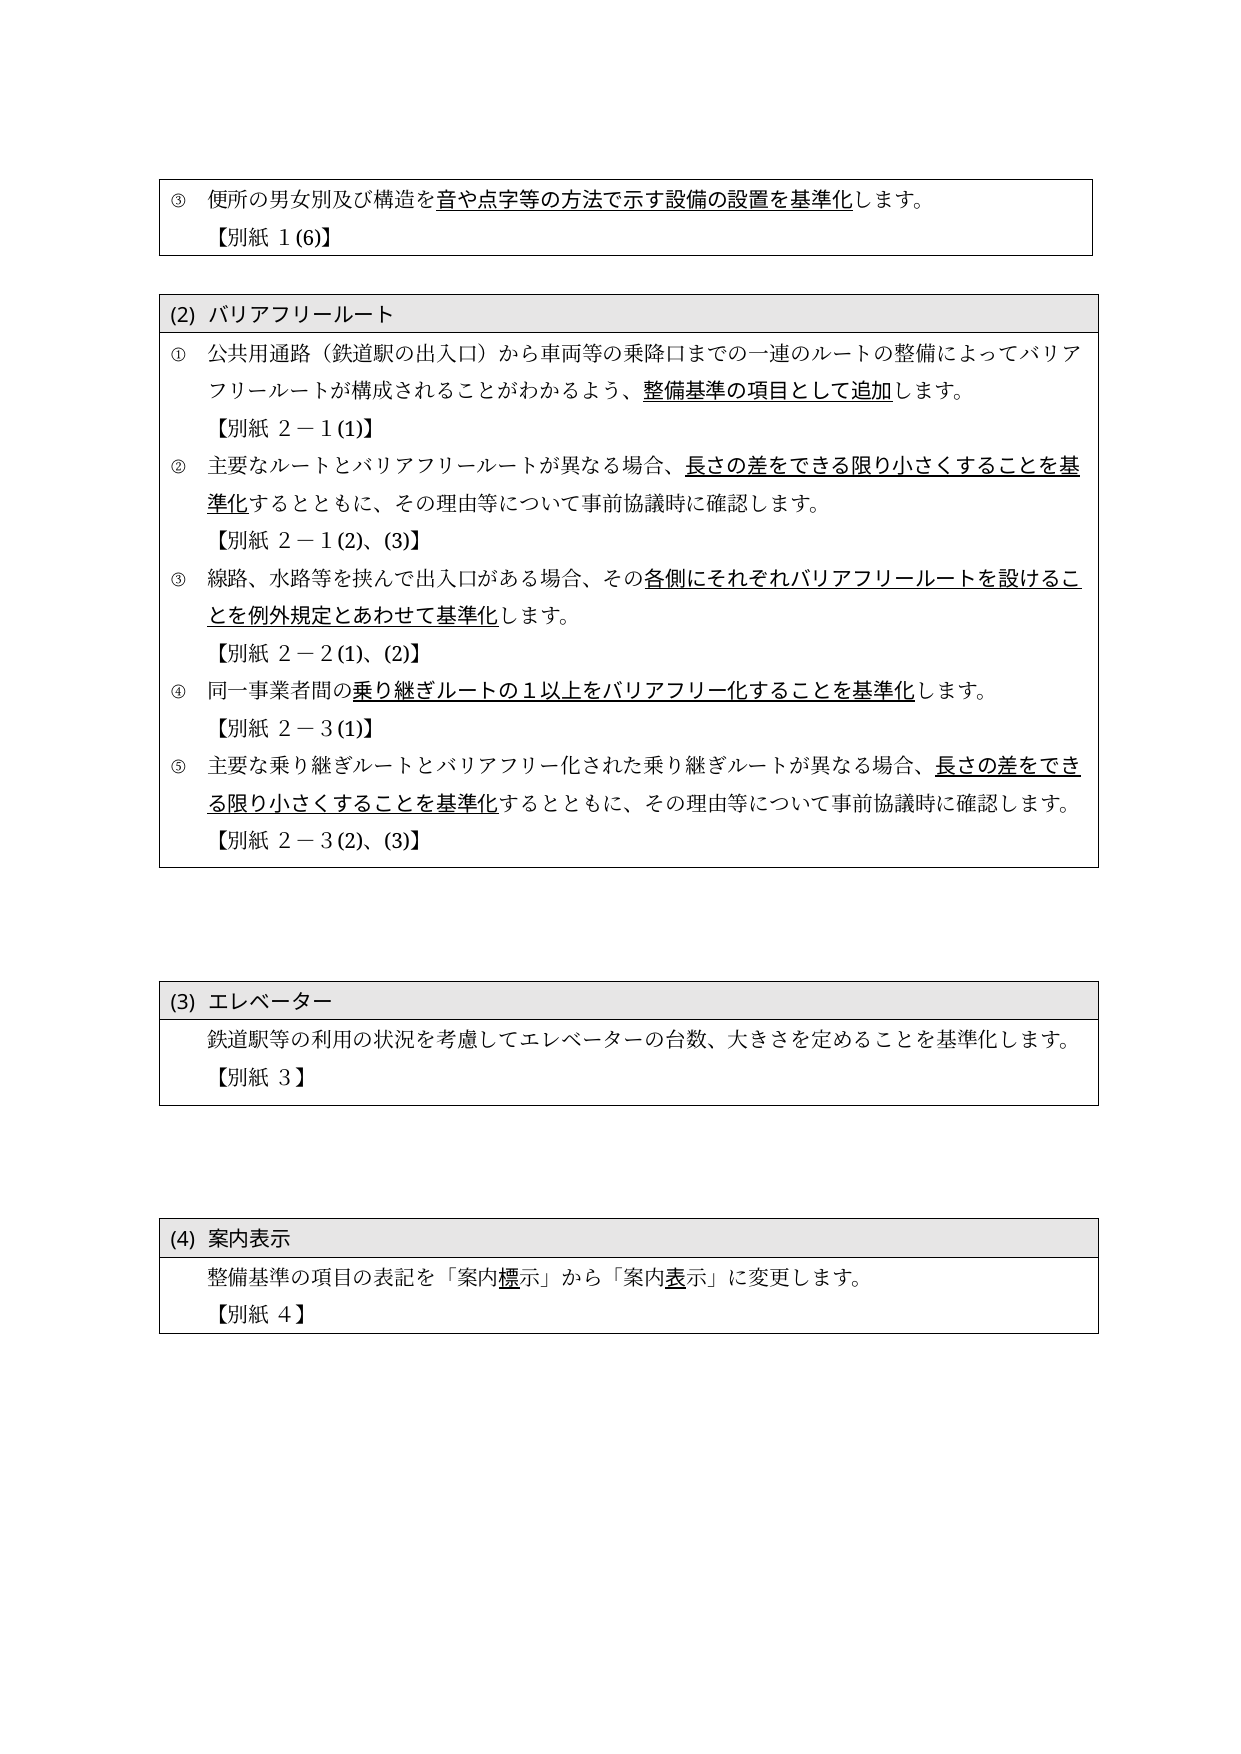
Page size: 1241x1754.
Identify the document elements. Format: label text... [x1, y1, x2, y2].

table_header 案内表示 [160, 1219, 1098, 1257]
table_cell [160, 180, 1092, 255]
table_cell 整備基準の項目の表記を「案内標示」から「案内表示」に変更します。 【別紙 ４】 [160, 1258, 1098, 1333]
table_cell 公共用通路（鉄道駅の出入口）から車両等の乗降口までの一連のルートの整備によってバリアフリールートが構成されることがわかるよう、整備基準の項目として追加します。 【別紙 ２－１(1)】 主要なルートとバリアフリールートが異なる場合、長さの差をできる限り小さくすることを基準化するとともに、その理由等について事前協議時に確認します。 【別紙 ２－１(2)、(3)】 線路、水路等を挟んで出入口がある場合、その各側にそれぞれバリアフリールートを設けることを例外規定とあわせて基準化します。 【別紙 ２－２(1)、(2)】 同一事業者間の乗り継ぎルートの１以上をバリアフリー化することを基準化します。 【別紙 ２－３(1)】 主要な乗り継ぎルートとバリアフリー化された乗り継ぎルートが異なる場合、長さの差をできる限り小さくすることを基準化するとともに、その理由等について事前協議時に確認します。 【別紙 ２－３(2)、(3)】 [160, 333, 1098, 867]
table_cell 鉄道駅等の利用の状況を考慮してエレベーターの台数、大きさを定めることを基準化します。【別紙 ３】 [160, 1020, 1098, 1104]
table_header エレベーター [160, 982, 1098, 1019]
table_header バリアフリールート [160, 295, 1098, 332]
